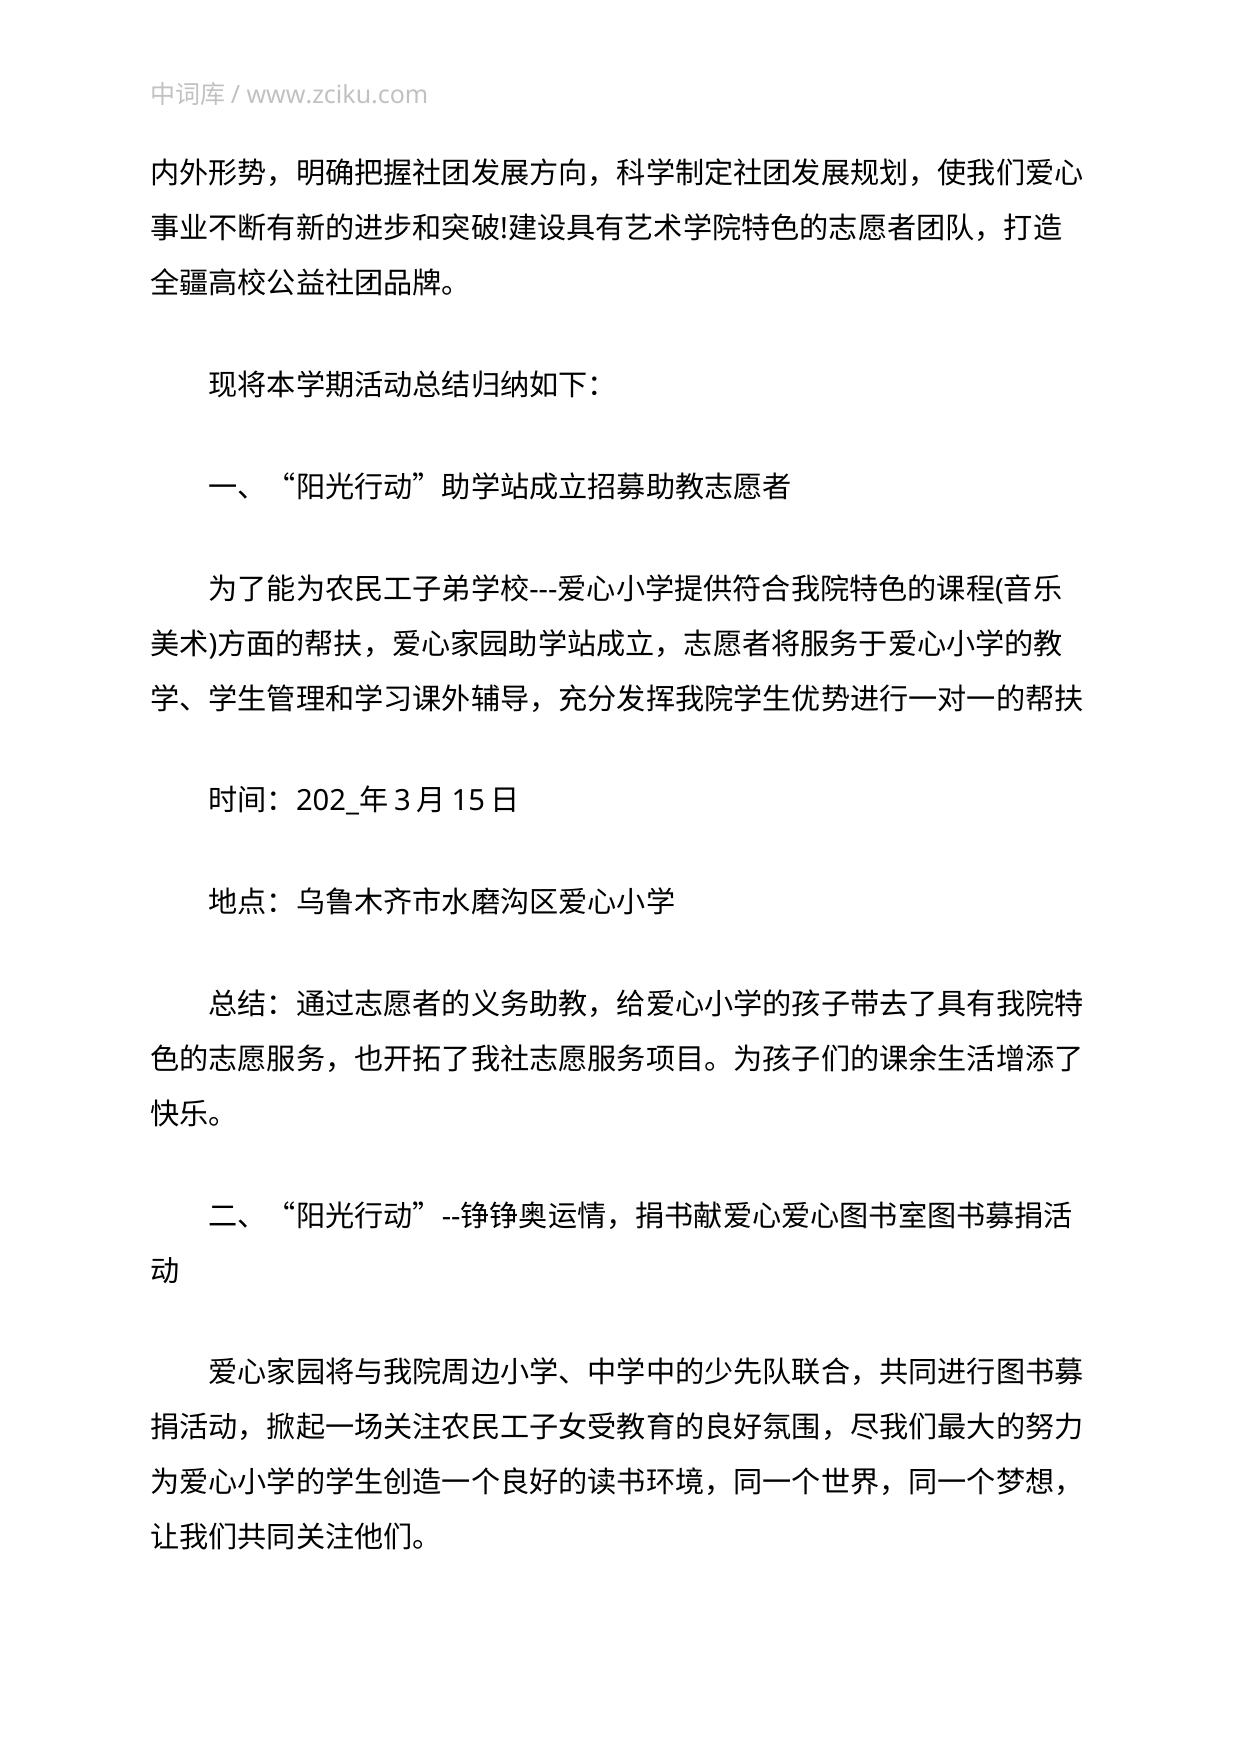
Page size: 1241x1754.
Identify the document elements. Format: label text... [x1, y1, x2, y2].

text 一、“阳光行动”助学站成立招募助教志愿者 [150, 463, 1090, 506]
text 现将本学期活动总结归纳如下： [150, 362, 1090, 404]
text 总结：通过志愿者的义务助教，给爱心小学的孩子带去了具有我院特色的志愿服务，也开拓了我社志愿服务项目。为孩子们的课余生活增添了快乐。 [150, 981, 1090, 1133]
text 时间：202_年3月15日 [150, 777, 1090, 819]
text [150, 150, 1090, 302]
text 二、“阳光行动”--铮铮奥运情，捐书献爱心爱心图书室图书募捐活动 [150, 1192, 1090, 1289]
text 为了能为农民工子弟学校---爱心小学提供符合我院特色的课程(音乐 美术)方面的帮扶，爱心家园助学站成立，志愿者将服务于爱心小学的教学、学生管理和学习课外辅导，充分发挥我院学生优势进行一对一的帮扶 [150, 565, 1090, 717]
text 地点：乌鲁木齐市水磨沟区爱心小学 [150, 879, 1090, 921]
text 爱心家园将与我院周边小学、中学中的少先队联合，共同进行图书募捐活动，掀起一场关注农民工子女受教育的良好氛围，尽我们最大的努力为爱心小学的学生创造一个良好的读书环境，同一个世界，同一个梦想，让我们共同关注他们。 [150, 1349, 1090, 1556]
